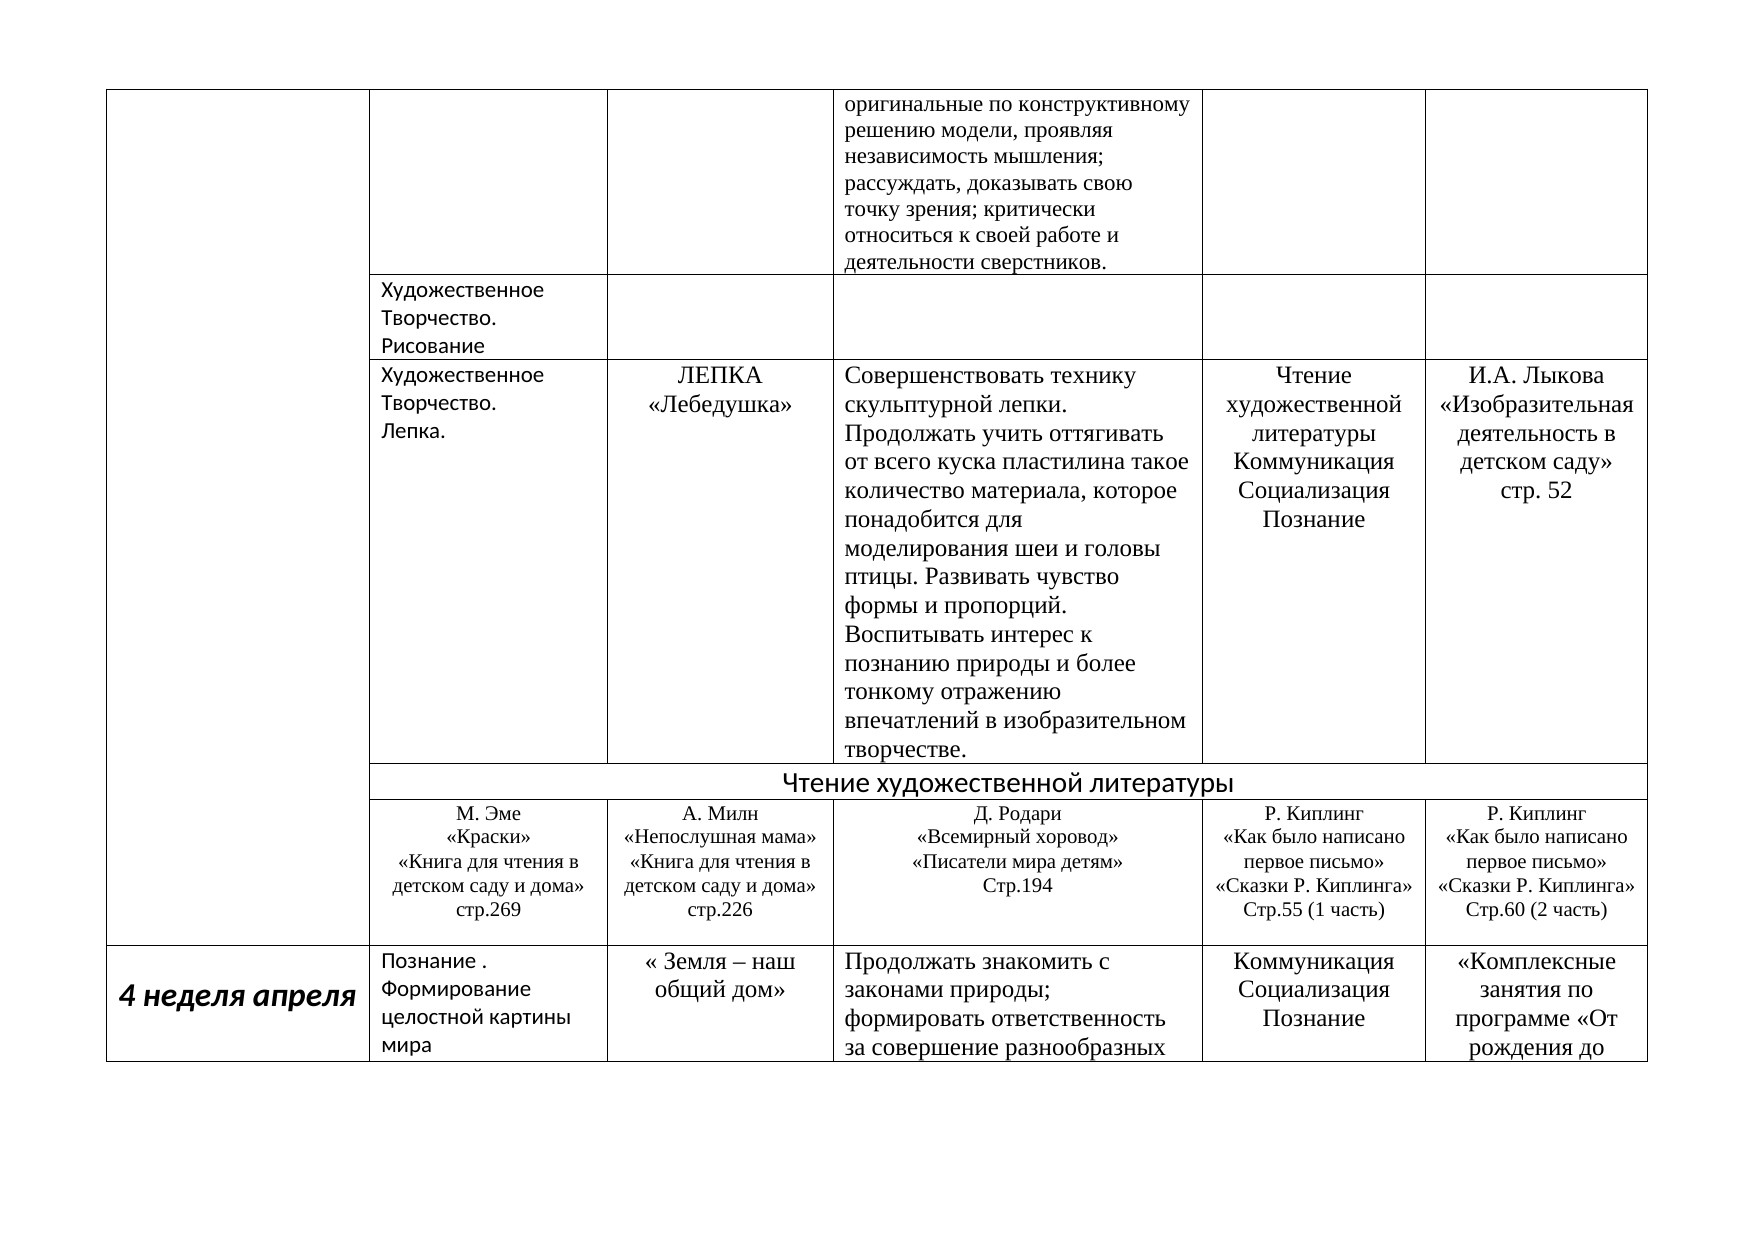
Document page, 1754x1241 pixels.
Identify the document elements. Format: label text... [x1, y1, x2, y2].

table_cell Р. Киплинг «Как было написано первое письмо» «Сказки Р. Киплинга» Стр.55 (1 часть) [1203, 800, 1425, 945]
table_cell М. Эме «Краски» «Книга для чтения в детском саду и дома» стр.269 [370, 800, 607, 945]
table_cell [1203, 275, 1425, 359]
table_cell И.А. Лыкова «Изобразительная деятельность в детском саду» стр. 52 [1426, 360, 1647, 763]
table_cell Чтение художественной литературы [370, 764, 1647, 799]
table_cell [1426, 275, 1647, 359]
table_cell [370, 946, 607, 1061]
table_cell [834, 275, 1202, 359]
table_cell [608, 90, 833, 274]
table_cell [834, 90, 1202, 274]
table_cell Д. Родари «Всемирный хоровод» «Писатели мира детям» Стр.194 [834, 800, 1202, 945]
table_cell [1203, 946, 1425, 1061]
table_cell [1426, 946, 1647, 1061]
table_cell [1203, 90, 1425, 274]
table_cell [107, 946, 369, 1061]
table_cell Чтение художественной литературы Коммуникация Социализация Познание [1203, 360, 1425, 763]
table_cell ЛЕПКА «Лебедушка» [608, 360, 833, 763]
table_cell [834, 946, 1202, 1061]
table_cell Художественное Творчество. Рисование [370, 275, 607, 359]
table_cell Р. Киплинг «Как было написано первое письмо» «Сказки Р. Киплинга» Стр.60 (2 часть) [1426, 800, 1647, 945]
table_cell [608, 275, 833, 359]
table_cell Совершенствовать технику скульптурной лепки. Продолжать учить оттягивать от всего куска пластилина такое количество материала, которое понадобится для моделирования шеи и головы птицы. Развивать чувство формы и пропорций. Воспитывать интерес к познанию природы и более тонкому отражению впечатлений в изобразительном творчестве. [834, 360, 1202, 763]
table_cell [608, 946, 833, 1061]
table_cell Художественное Творчество. Лепка. [370, 360, 607, 763]
table_cell А. Милн «Непослушная мама» «Книга для чтения в детском саду и дома» стр.226 [608, 800, 833, 945]
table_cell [1426, 90, 1647, 274]
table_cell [370, 90, 607, 274]
